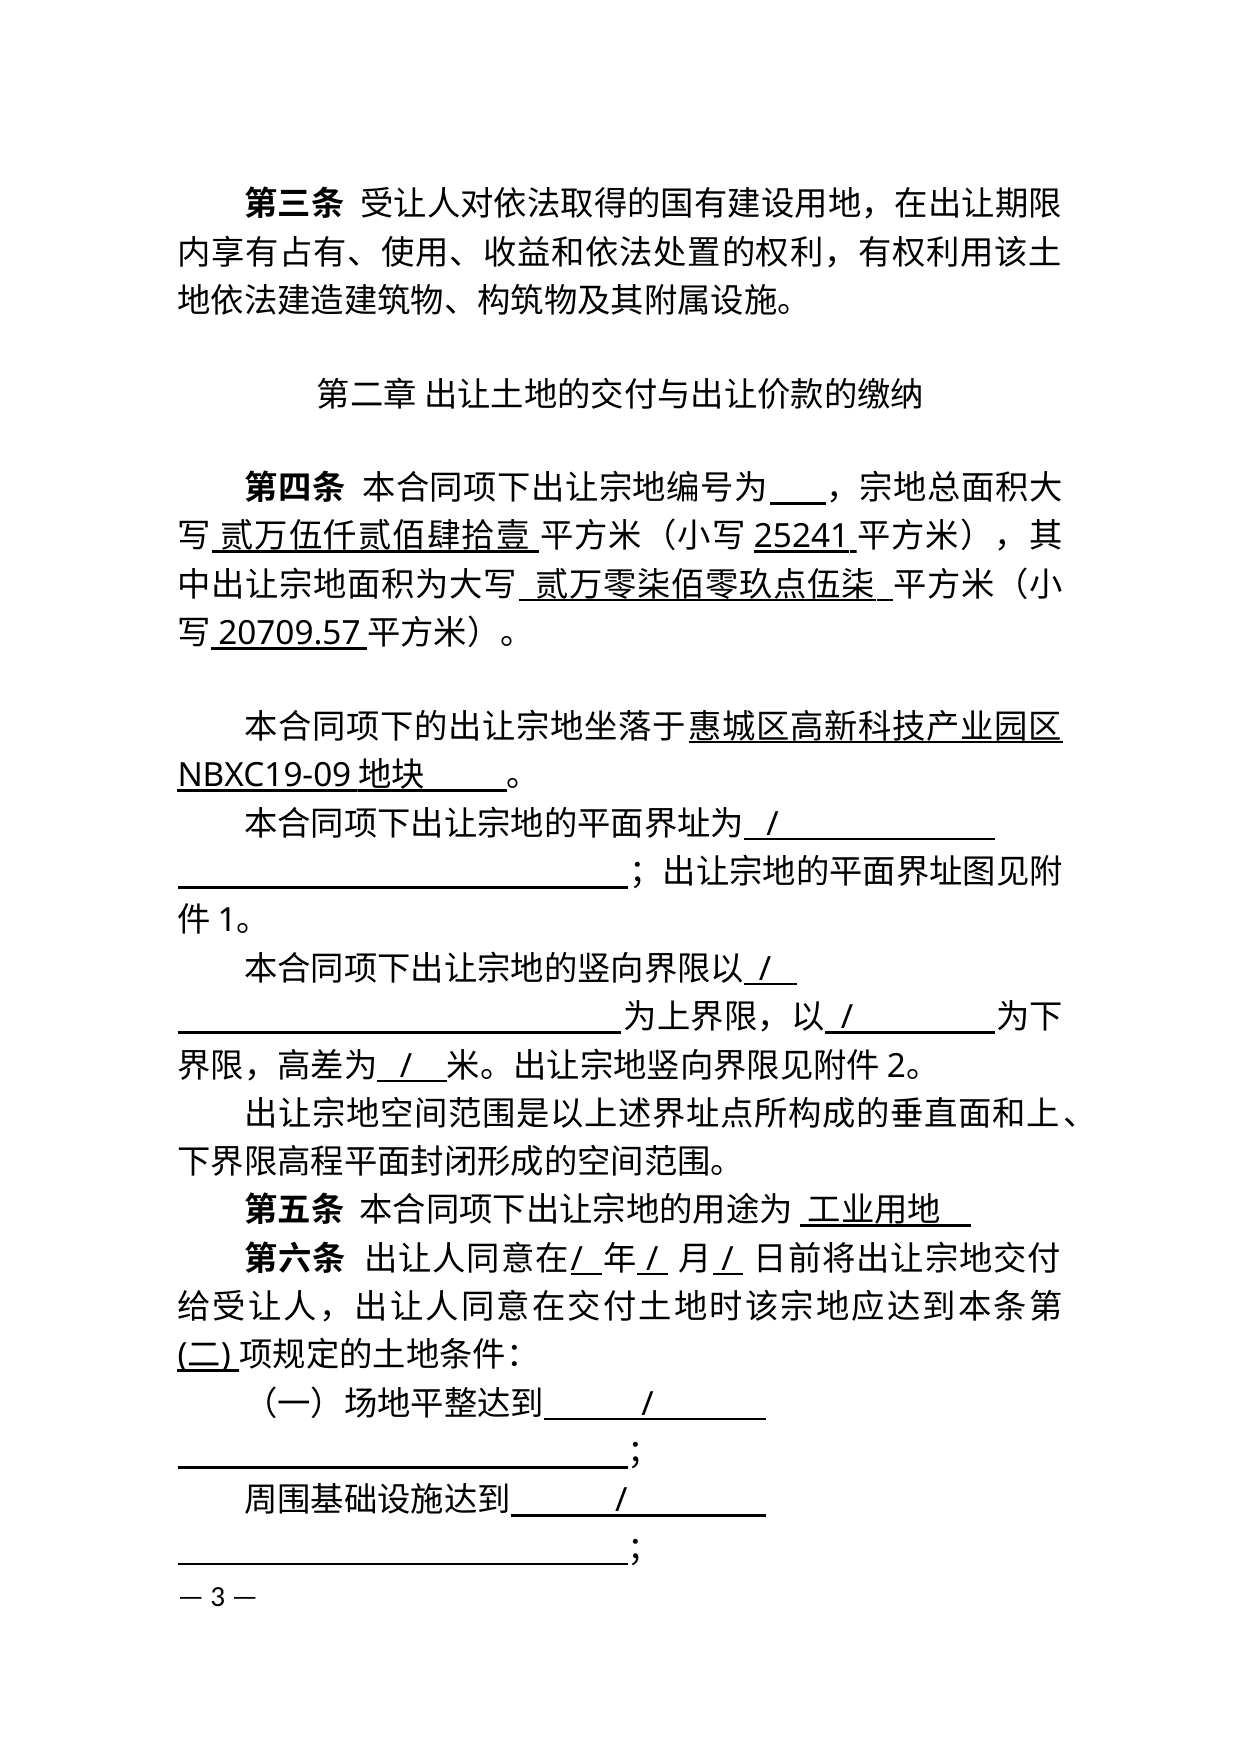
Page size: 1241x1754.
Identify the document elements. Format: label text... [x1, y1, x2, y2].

text 第二章 出让土地的交付与出让价款的缴纳 [177, 367, 1063, 416]
text 第四条 本合同项下出让宗地编号为 ，宗地总面积大写 贰万伍仟贰佰肆拾壹 平方米（小写25241平方米），其中出让宗地面积为大写 贰万零柒佰零玖点伍柒 平方米（小写 20709.57平方米）。 [177, 461, 1063, 654]
text 周围基础设施达到 / [177, 1473, 1063, 1522]
text 本合同项下出让宗地的竖向界限以 / [177, 941, 1063, 990]
text ； [177, 1522, 1063, 1570]
text 第三条 受让人对依法取得的国有建设用地，在出让期限内享有占有、使用、收益和依法处置的权利，有权利用该土地依法建造建筑物、构筑物及其附属设施。 [177, 177, 1063, 322]
text 第五条 本合同项下出让宗地的用途为 工业用地 [177, 1183, 1063, 1231]
text 第六条 出让人同意在/ 年 / 月 / 日前将出让宗地交付给受让人，出让人同意在交付土地时该宗地应达到本条第 (二) 项规定的土地条件： [177, 1231, 1063, 1377]
text （一）场地平整达到 / [177, 1377, 1063, 1425]
text 为上界限，以 / 为下界限，高差为 / 米。出让宗地竖向界限见附件2。 [177, 990, 1063, 1087]
text 本合同项下的出让宗地坐落于惠城区高新科技产业园区NBXC19-09地块 。 [177, 700, 1063, 796]
text ；出让宗地的平面界址图见附件1。 [177, 845, 1063, 941]
text ； [177, 1425, 1063, 1473]
text 本合同项下出让宗地的平面界址为 / [177, 796, 1063, 845]
text 出让宗地空间范围是以上述界址点所构成的垂直面和上、下界限高程平面封闭形成的空间范围。 [177, 1087, 1063, 1183]
